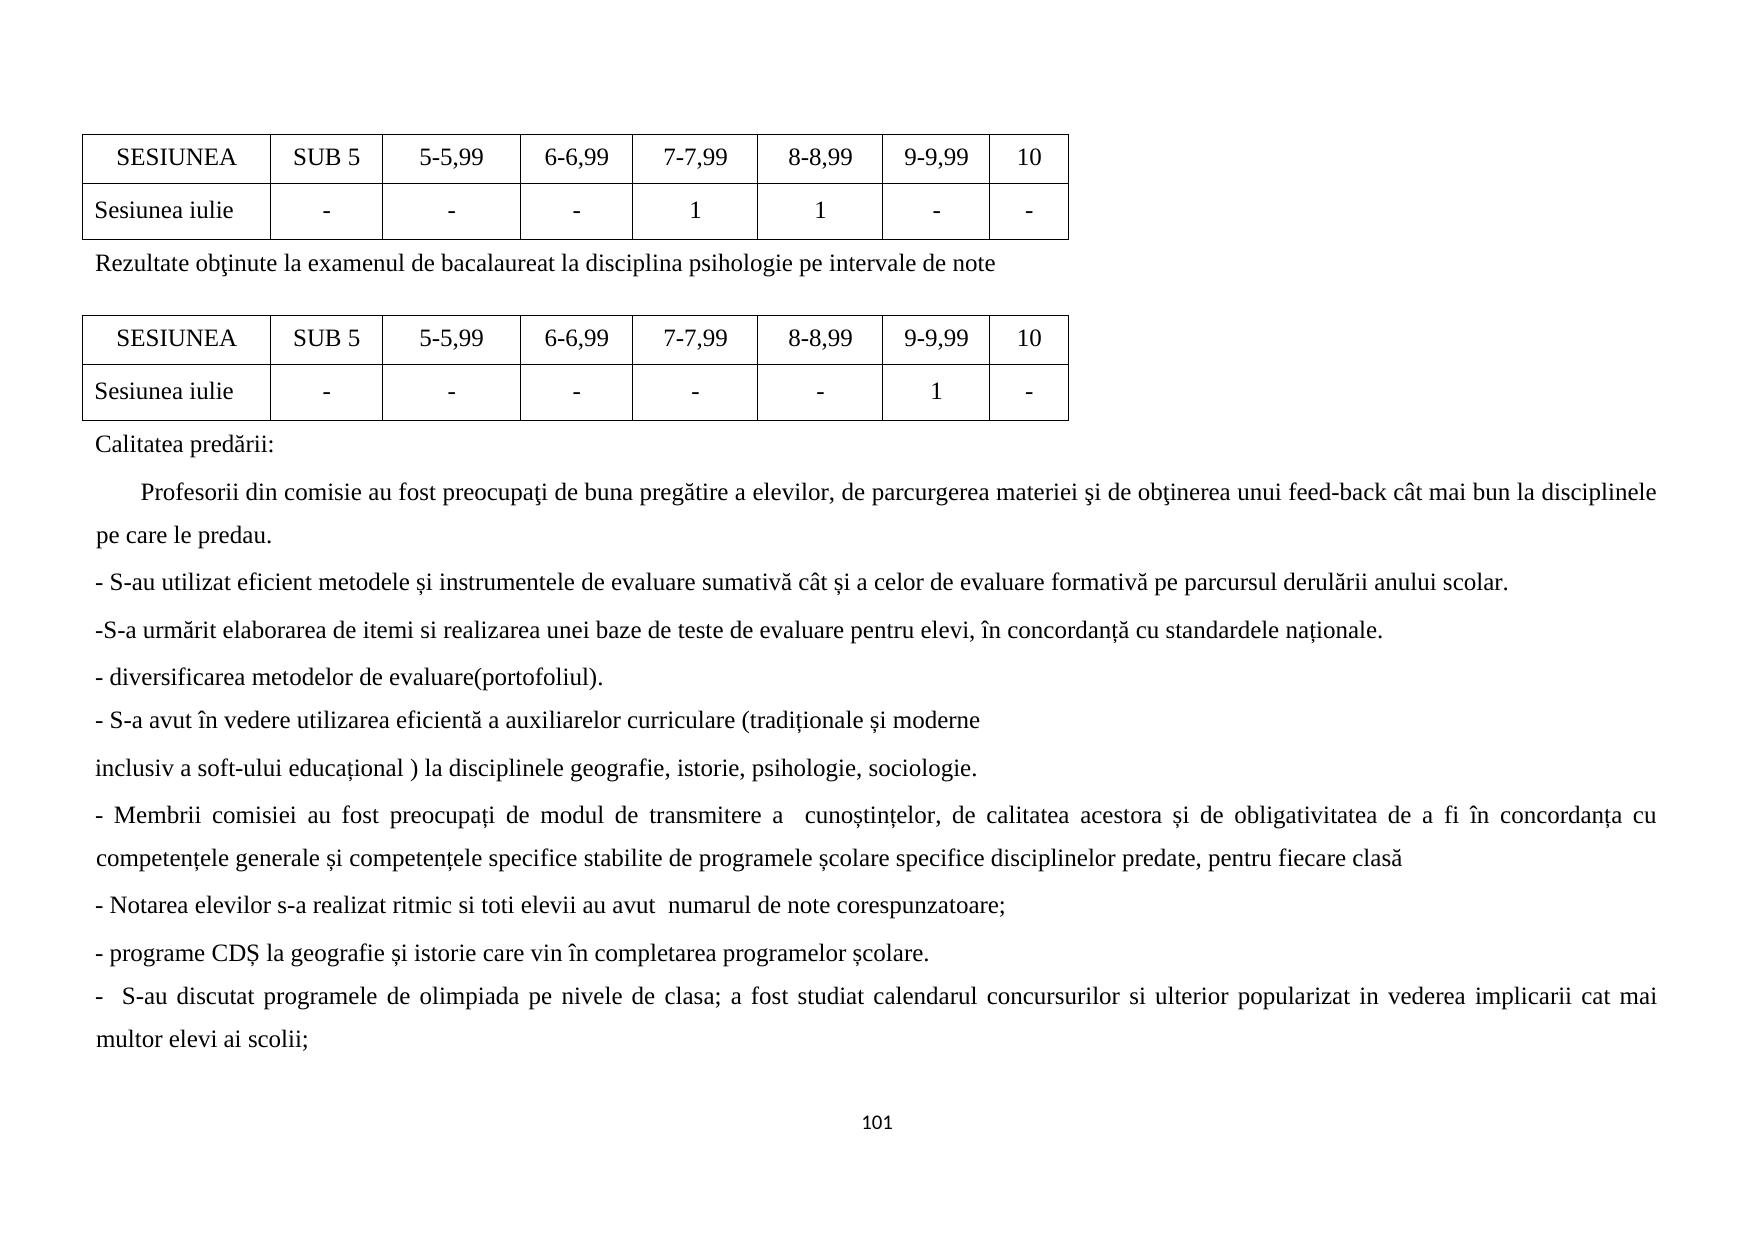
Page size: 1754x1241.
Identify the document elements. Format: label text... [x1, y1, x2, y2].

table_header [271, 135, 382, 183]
text - S-a avut în vedere utilizarea eficientă a auxiliarelor curriculare (tradiționale și moderne [95, 705, 1659, 734]
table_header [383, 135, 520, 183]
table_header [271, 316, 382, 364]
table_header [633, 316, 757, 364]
text - Notarea elevilor s-a realizat ritmic si toti elevii au avut numarul de note corespunzatoare; [95, 891, 1659, 919]
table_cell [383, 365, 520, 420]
text Calitatea predării: [95, 429, 1659, 458]
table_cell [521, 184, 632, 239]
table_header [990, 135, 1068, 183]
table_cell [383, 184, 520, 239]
text inclusiv a soft-ului educațional ) la disciplinele geografie, istorie, psihologie, sociologie. [95, 753, 1659, 781]
text - programe CDȘ la geografie și istorie care vin în completarea programelor școlare. [95, 938, 1659, 967]
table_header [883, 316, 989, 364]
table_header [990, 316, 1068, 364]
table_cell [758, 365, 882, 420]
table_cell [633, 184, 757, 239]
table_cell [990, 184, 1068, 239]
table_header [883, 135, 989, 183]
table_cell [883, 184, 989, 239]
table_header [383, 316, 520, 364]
text -S-a urmărit elaborarea de itemi si realizarea unei baze de teste de evaluare pentru elevi, în concordanță cu standardele naționale. [95, 615, 1659, 643]
text - S-au discutat programele de olimpiada pe nivele de clasa; a fost studiat calendarul concursurilor si ulterior popularizat in vederea implicarii cat mai multor elevi ai scolii; [95, 981, 1659, 1053]
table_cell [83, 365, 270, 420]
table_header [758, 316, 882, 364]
text - Membrii comisiei au fost preocupați de modul de transmitere a cunoștințelor, de calitatea acestora și de obligativitatea de a fi în concordanța cu competențele generale și competențele specifice stabilite de programele școlare specifice disciplinelor predate, pentru fiecare clasă [95, 800, 1659, 872]
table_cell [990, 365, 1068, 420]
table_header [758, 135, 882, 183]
text - diversificarea metodelor de evaluare(portofoliul). [95, 662, 1659, 691]
text Profesorii din comisie au fost preocupaţi de buna pregătire a elevilor, de parcurgerea materiei şi de obţinerea unui feed-back cât mai bun la disciplinele pe care le predau. [95, 477, 1659, 549]
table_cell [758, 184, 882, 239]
text Rezultate obţinute la examenul de bacalaureat la disciplina psihologie pe intervale de note [95, 248, 1659, 277]
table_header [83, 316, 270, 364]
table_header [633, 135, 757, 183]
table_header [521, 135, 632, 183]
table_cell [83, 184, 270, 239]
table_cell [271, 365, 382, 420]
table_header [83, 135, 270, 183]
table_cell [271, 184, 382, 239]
text - S-au utilizat eficient metodele și instrumentele de evaluare sumativă cât și a celor de evaluare formativă pe parcursul derulării anului scolar. [95, 567, 1659, 596]
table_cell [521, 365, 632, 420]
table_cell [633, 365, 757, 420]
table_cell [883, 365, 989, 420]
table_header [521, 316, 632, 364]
